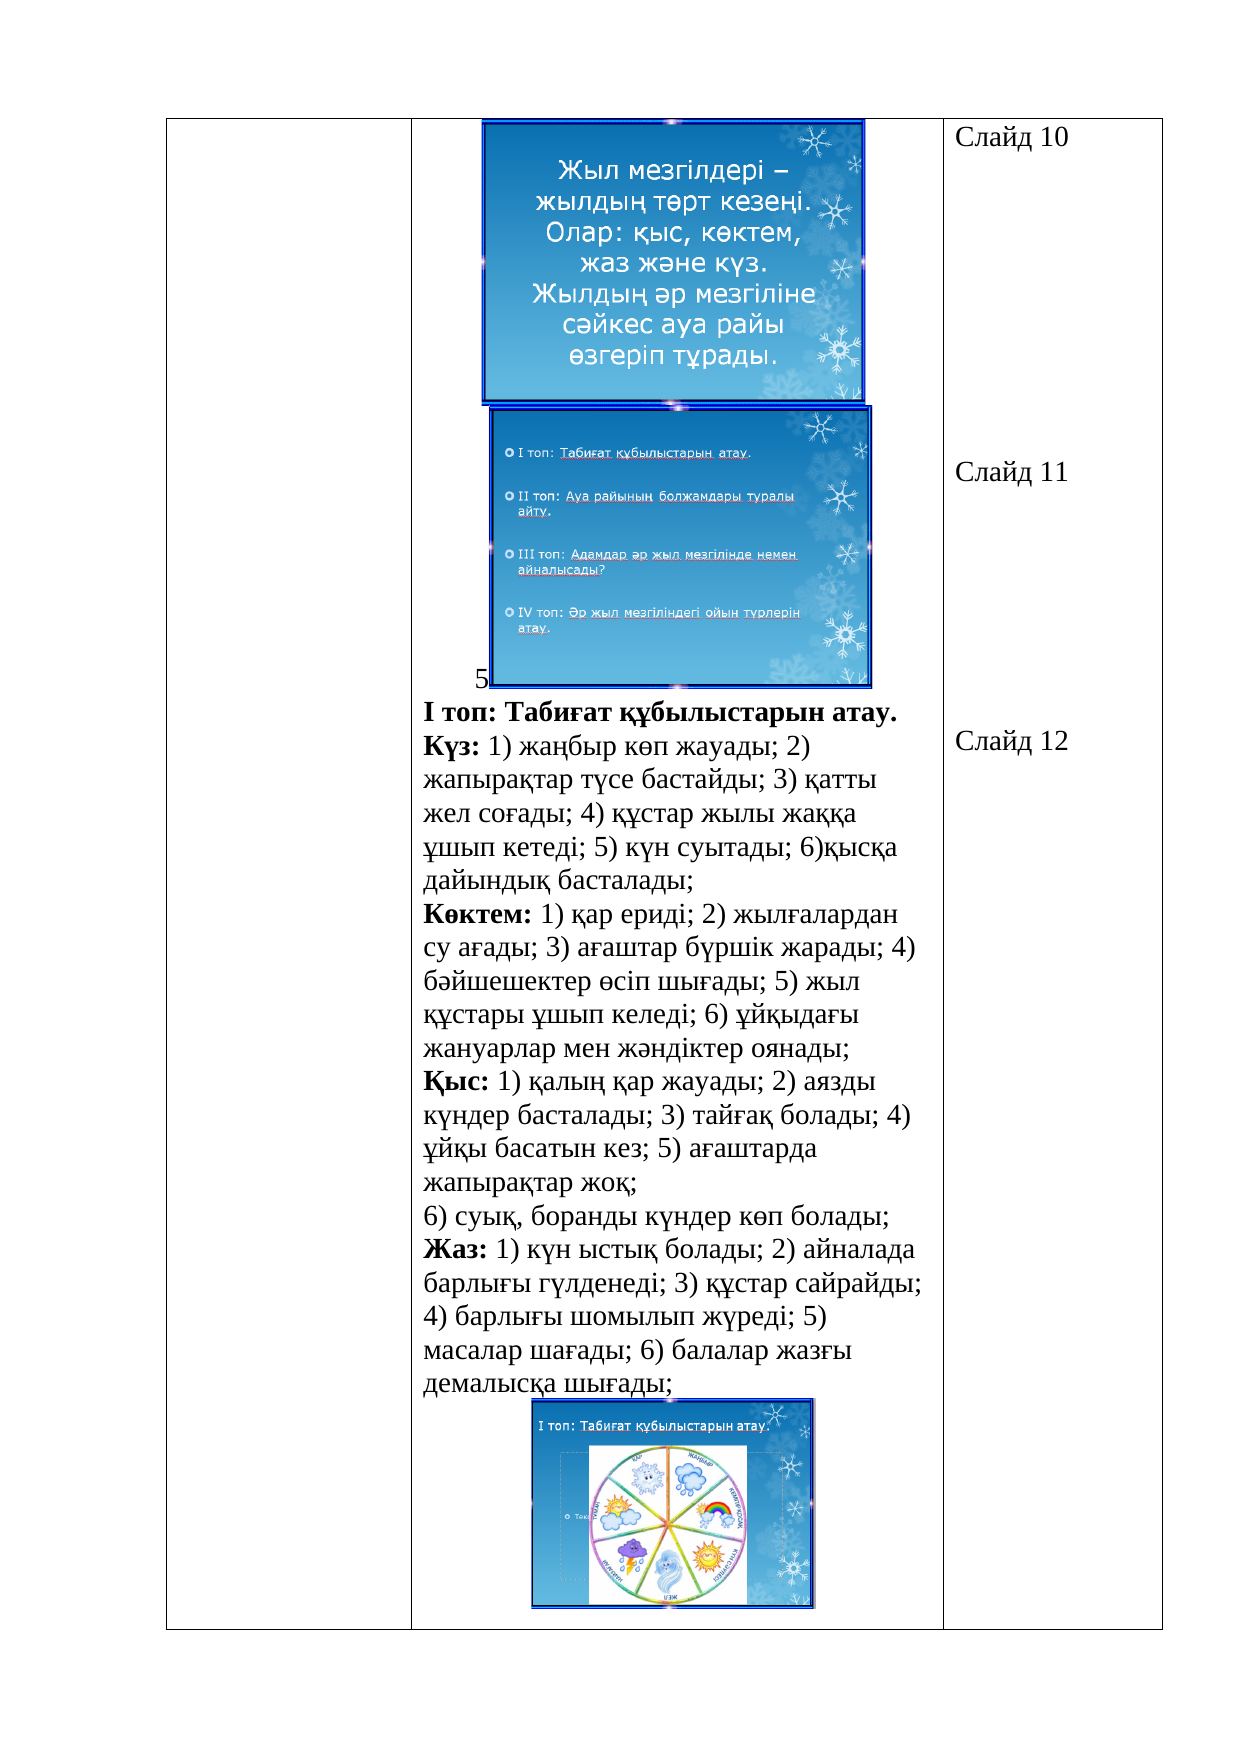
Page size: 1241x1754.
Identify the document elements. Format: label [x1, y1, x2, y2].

picture [481, 119, 873, 689]
table_cell [944, 119, 1162, 1628]
picture [531, 1398, 816, 1609]
table_cell [167, 119, 411, 1628]
table_cell [412, 119, 943, 1628]
